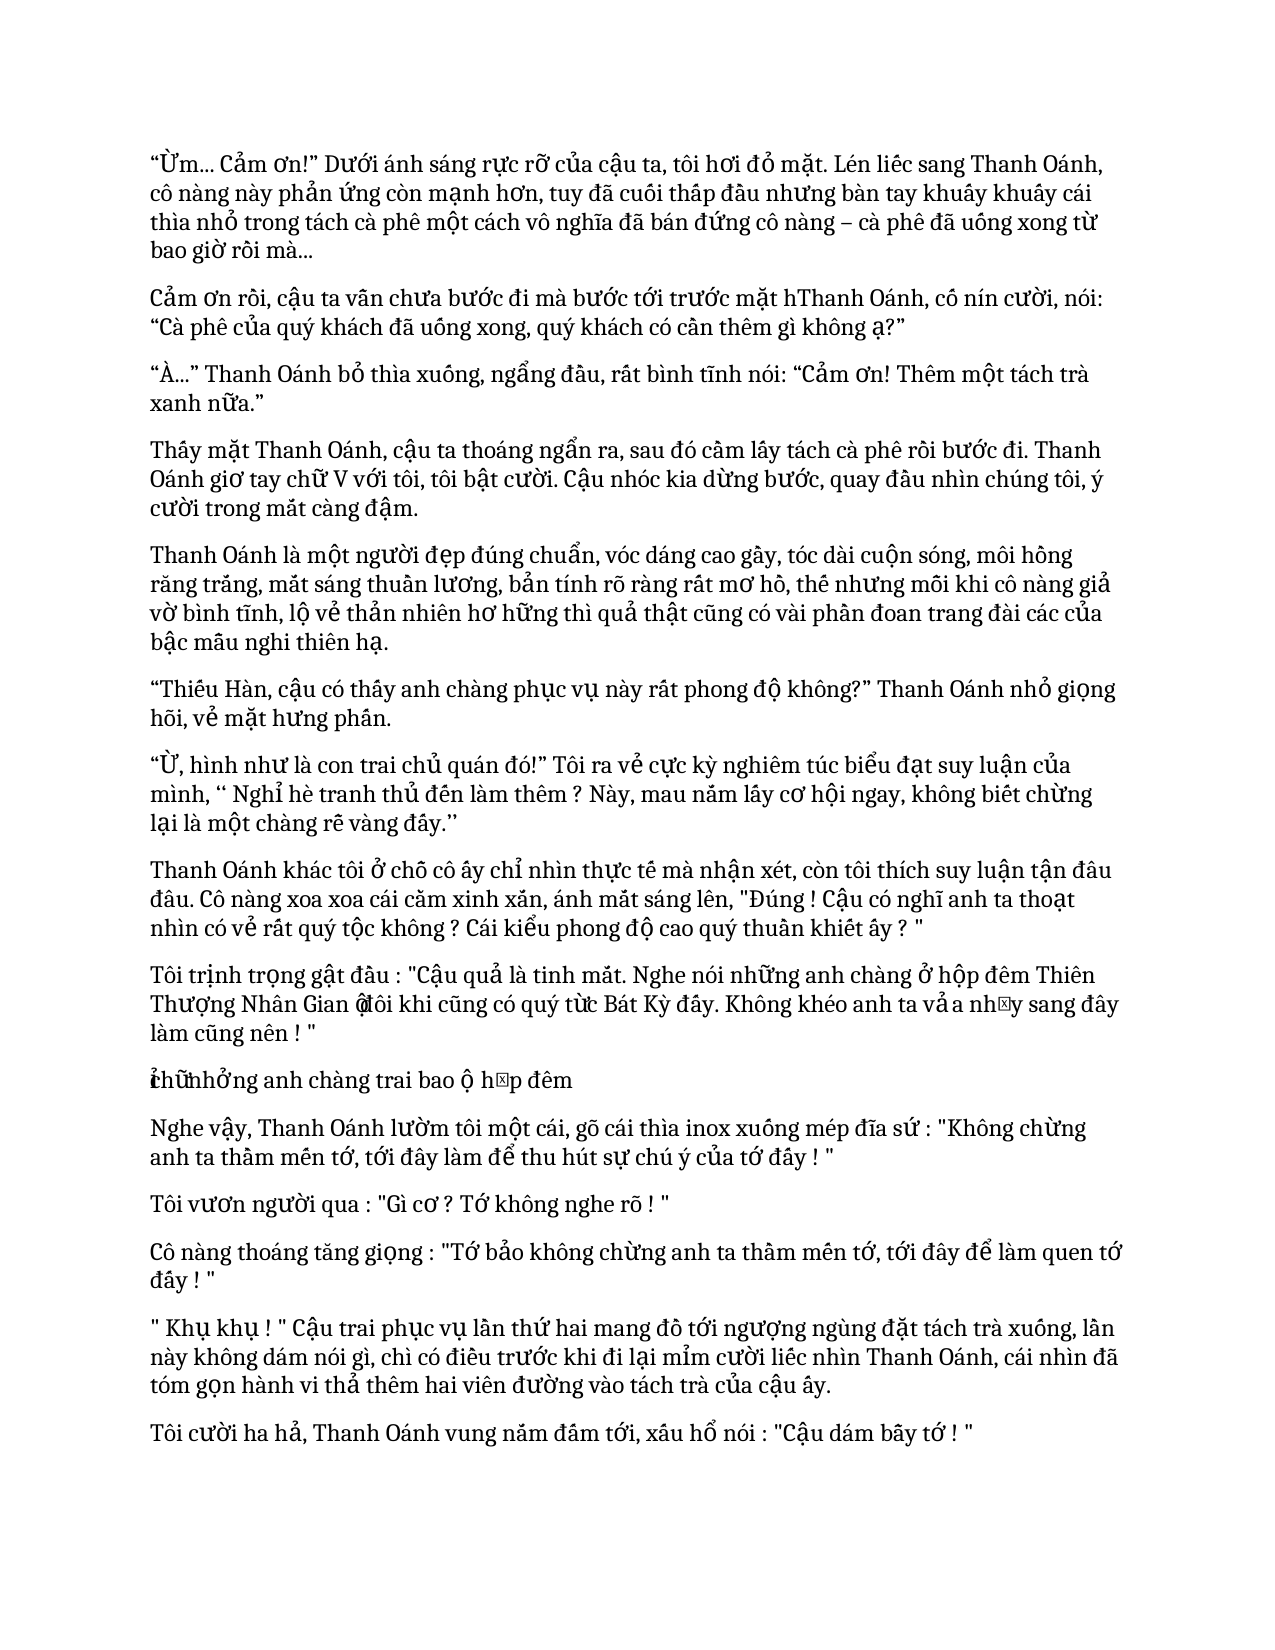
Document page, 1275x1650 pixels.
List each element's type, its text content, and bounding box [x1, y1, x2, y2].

text Thanh Oánh khác tôi ở chỗ cô ấy chỉ nhìn thực tế mà nhận xét, còn tôi thích suy luận tận đâu đâu. Cô nàng xoa xoa cái cằm xinh xắn, ánh mắt sáng lên, "Đúng ! Cậu có nghĩ anh ta thoạt nhìn có vẻ rất quý tộc không ? Cái kiểu phong độ cao quý thuần khiết ấy ? " [150, 856, 1125, 942]
text chỉ những anh chàng trai bao ở hộp đêm [150, 1066, 1125, 1095]
text Nghe vậy, Thanh Oánh lườm tôi một cái, gõ cái thìa inox xuống mép đĩa sứ : "Không chừng anh ta thầm mến tớ, tới đây làm để thu hút sự chú ý của tớ đấy ! " [150, 1114, 1125, 1171]
text Tôi vươn người qua : "Gì cơ ? Tớ không nghe rõ ! " [150, 1190, 1125, 1219]
text Thấy mặt Thanh Oánh, cậu ta thoáng ngẩn ra, sau đó cầm lấy tách cà phê rồi bước đi. Thanh Oánh giơ tay chữ V với tôi, tôi bật cười. Cậu nhóc kia dừng bước, quay đầu nhìn chúng tôi, ý cười trong mắt càng đậm. [150, 436, 1125, 522]
text Tôi trịnh trọng gật đầu : "Cậu quả là tinh mắt. Nghe nói những anh chàng ở hộp đêm Thiên Thượng Nhân Gian  đôi khi cũng có quý tộc Bát Kỳ đấy. Không khéo anh ta vừa nhảy sang đây làm cũng nên ! " [150, 961, 1125, 1047]
text “Thiếu Hàn, cậu có thấy anh chàng phục vụ này rất phong độ không?” Thanh Oánh nhỏ giọng hõi, vẻ mặt hưng phấn. [150, 675, 1125, 732]
text Cảm ơn rồi, cậu ta vẫn chưa bước đi mà bước tới trước mặt hThanh Oánh, cố nín cười, nói: “Cà phê của quý khách đã uống xong, quý khách có cần thêm gì không ạ?” [150, 284, 1125, 341]
text Thanh Oánh là một người đẹp đúng chuẩn, vóc dáng cao gầy, tóc dài cuộn sóng, môi hồng răng trắng, mắt sáng thuần lương, bản tính rõ ràng rất mơ hồ, thế nhưng mỗi khi cô nàng giả vờ bình tĩnh, lộ vẻ thản nhiên hơ hững thì quả thật cũng có vài phần đoan trang đài các của bậc mẫu nghi thiên hạ. [150, 541, 1125, 656]
text “Ừ, hình như là con trai chủ quán đó!” Tôi ra vẻ cực kỳ nghiêm túc biểu đạt suy luận của mình, ‘‘ Nghỉ hè tranh thủ đến làm thêm ? Này, mau nắm lấy cơ hội ngay, không biết chừng lại là một chàng rễ vàng đấy.’’ [150, 751, 1125, 837]
text “Ừm... Cảm ơn!” Dưới ánh sáng rực rỡ của cậu ta, tôi hơi đỏ mặt. Lén liếc sang Thanh Oánh, cô nàng này phản ứng còn mạnh hơn, tuy đã cuối thấp đầu nhưng bàn tay khuấy khuấy cái thìa nhỏ trong tách cà phê một cách vô nghĩa đã bán đứng cô nàng – cà phê đã uống xong từ bao giờ rồi mà... [150, 150, 1125, 265]
text Cô nàng thoáng tăng giọng : "Tớ bảo không chừng anh ta thầm mến tớ, tới đây để làm quen tớ đấy ! " [150, 1237, 1125, 1295]
text Tôi cười ha hả, Thanh Oánh vung nắm đấm tới, xấu hổ nói : "Cậu dám bẫy tớ ! " [150, 1419, 1125, 1447]
text “À...” Thanh Oánh bỏ thìa xuống, ngẩng đầu, rất bình tĩnh nói: “Cảm ơn! Thêm một tách trà xanh nữa.” [150, 360, 1125, 417]
text " Khụ khụ ! " Cậu trai phục vụ lần thứ hai mang đồ tới ngượng ngùng đặt tách trà xuống, lần này không dám nói gì, chì có điều trước khi đi lại mỉm cười liếc nhìn Thanh Oánh, cái nhìn đã tóm gọn hành vi thả thêm hai viên đường vào tách trà của cậu ấy. [150, 1314, 1125, 1400]
